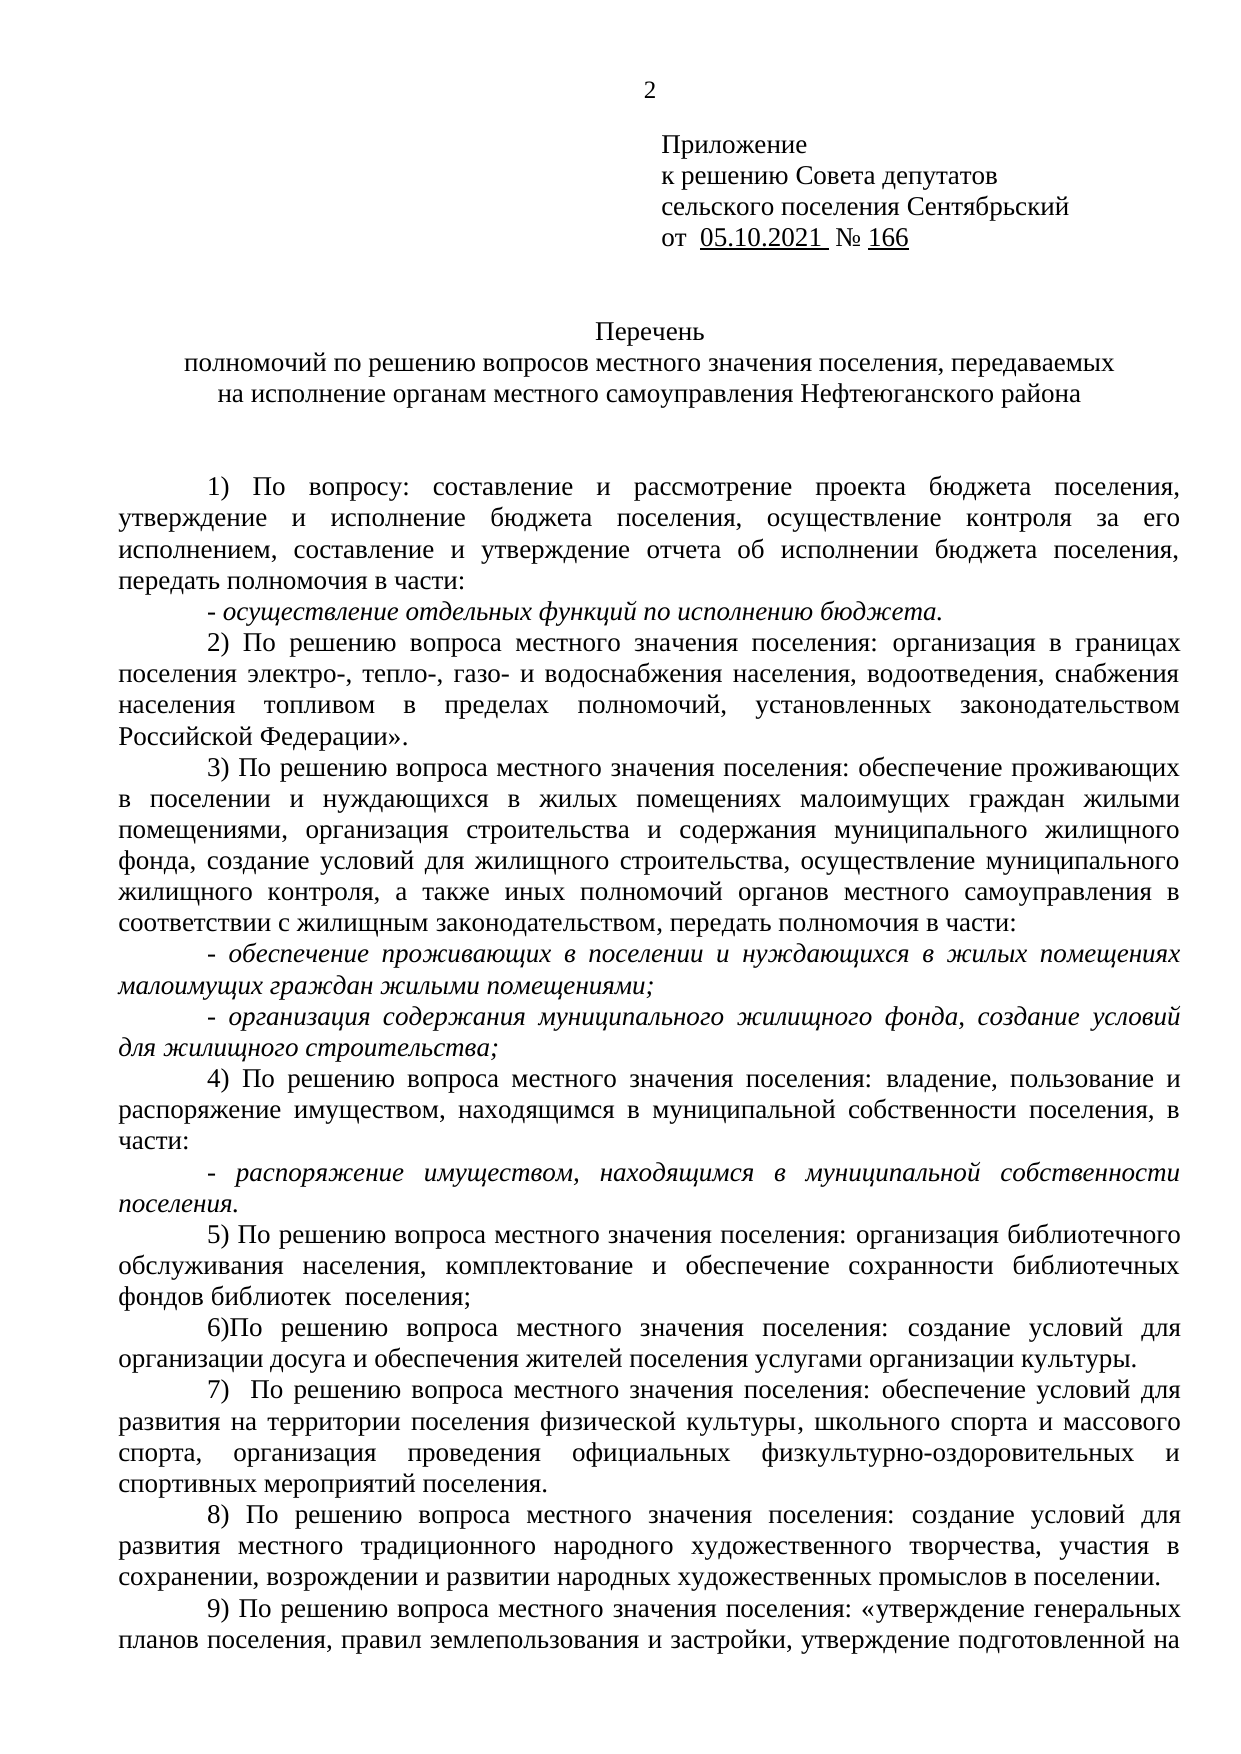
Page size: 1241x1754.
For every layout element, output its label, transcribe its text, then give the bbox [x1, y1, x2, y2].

text 1) По вопросу: составление и рассмотрение проекта бюджета поселения, утверждение и исполнение бюджета поселения, осуществление контроля за его исполнением, составление и утверждение отчета об исполнении бюджета поселения, передать полномочия в части: [118, 470, 1181, 595]
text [118, 1592, 1181, 1654]
text 7) По решению вопроса местного значения поселения: обеспечение условий для развития на территории поселения физической культуры, школьного спорта и массового спорта, организация проведения официальных физкультурно-оздоровительных и спортивных мероприятий поселения. [118, 1374, 1181, 1498]
table_cell к решению Совета депутатов [650, 159, 1122, 190]
table_header Приложение [650, 128, 1122, 159]
text Перечень [118, 315, 1181, 346]
text 4) По решению вопроса местного значения поселения: владение, пользование и распоряжение имуществом, находящимся в муниципальной собственности поселения, в части: [118, 1062, 1181, 1156]
text на исполнение органам местного самоуправления Нефтеюганского района [118, 377, 1181, 408]
text 3) По решению вопроса местного значения поселения: обеспечение проживающих в поселении и нуждающихся в жилых помещениях малоимущих граждан жилыми помещениями, организация строительства и содержания муниципального жилищного фонда, создание условий для жилищного строительства, осуществление муниципального жилищного контроля, а также иных полномочий органов местного самоуправления в соответствии с жилищным законодательством, передать полномочия в части: [118, 751, 1181, 938]
text 5) По решению вопроса местного значения поселения: организация библиотечного обслуживания населения, комплектование и обеспечение сохранности библиотечных фондов библиотек поселения; [118, 1218, 1181, 1311]
text - обеспечение проживающих в поселении и нуждающихся в жилых помещениях малоимущих граждан жилыми помещениями; [118, 938, 1181, 1000]
text - осуществление отдельных функций по исполнению бюджета. [118, 595, 1181, 626]
text - распоряжение имуществом, находящимся в муниципальной собственности поселения. [118, 1156, 1181, 1218]
table_cell сельского поселения Сентябрьский [650, 190, 1122, 221]
text - организация содержания муниципального жилищного фонда, создание условий для жилищного строительства; [118, 1000, 1181, 1062]
text полномочий по решению вопросов местного значения поселения, передаваемых [118, 346, 1181, 377]
text 2) По решению вопроса местного значения поселения: организация в границах поселения электро-, тепло-, газо- и водоснабжения населения, водоотведения, снабжения населения топливом в пределах полномочий, установленных законодательством Российской Федерации». [118, 626, 1181, 751]
text 8) По решению вопроса местного значения поселения: создание условий для развития местного традиционного народного художественного творчества, участия в сохранении, возрождении и развитии народных художественных промыслов в поселении. [118, 1498, 1181, 1592]
table_cell от 05.10.2021 № 166 [650, 221, 1122, 252]
text 6)По решению вопроса местного значения поселения: создание условий для организации досуга и обеспечения жителей поселения услугами организации культуры. [118, 1311, 1181, 1374]
